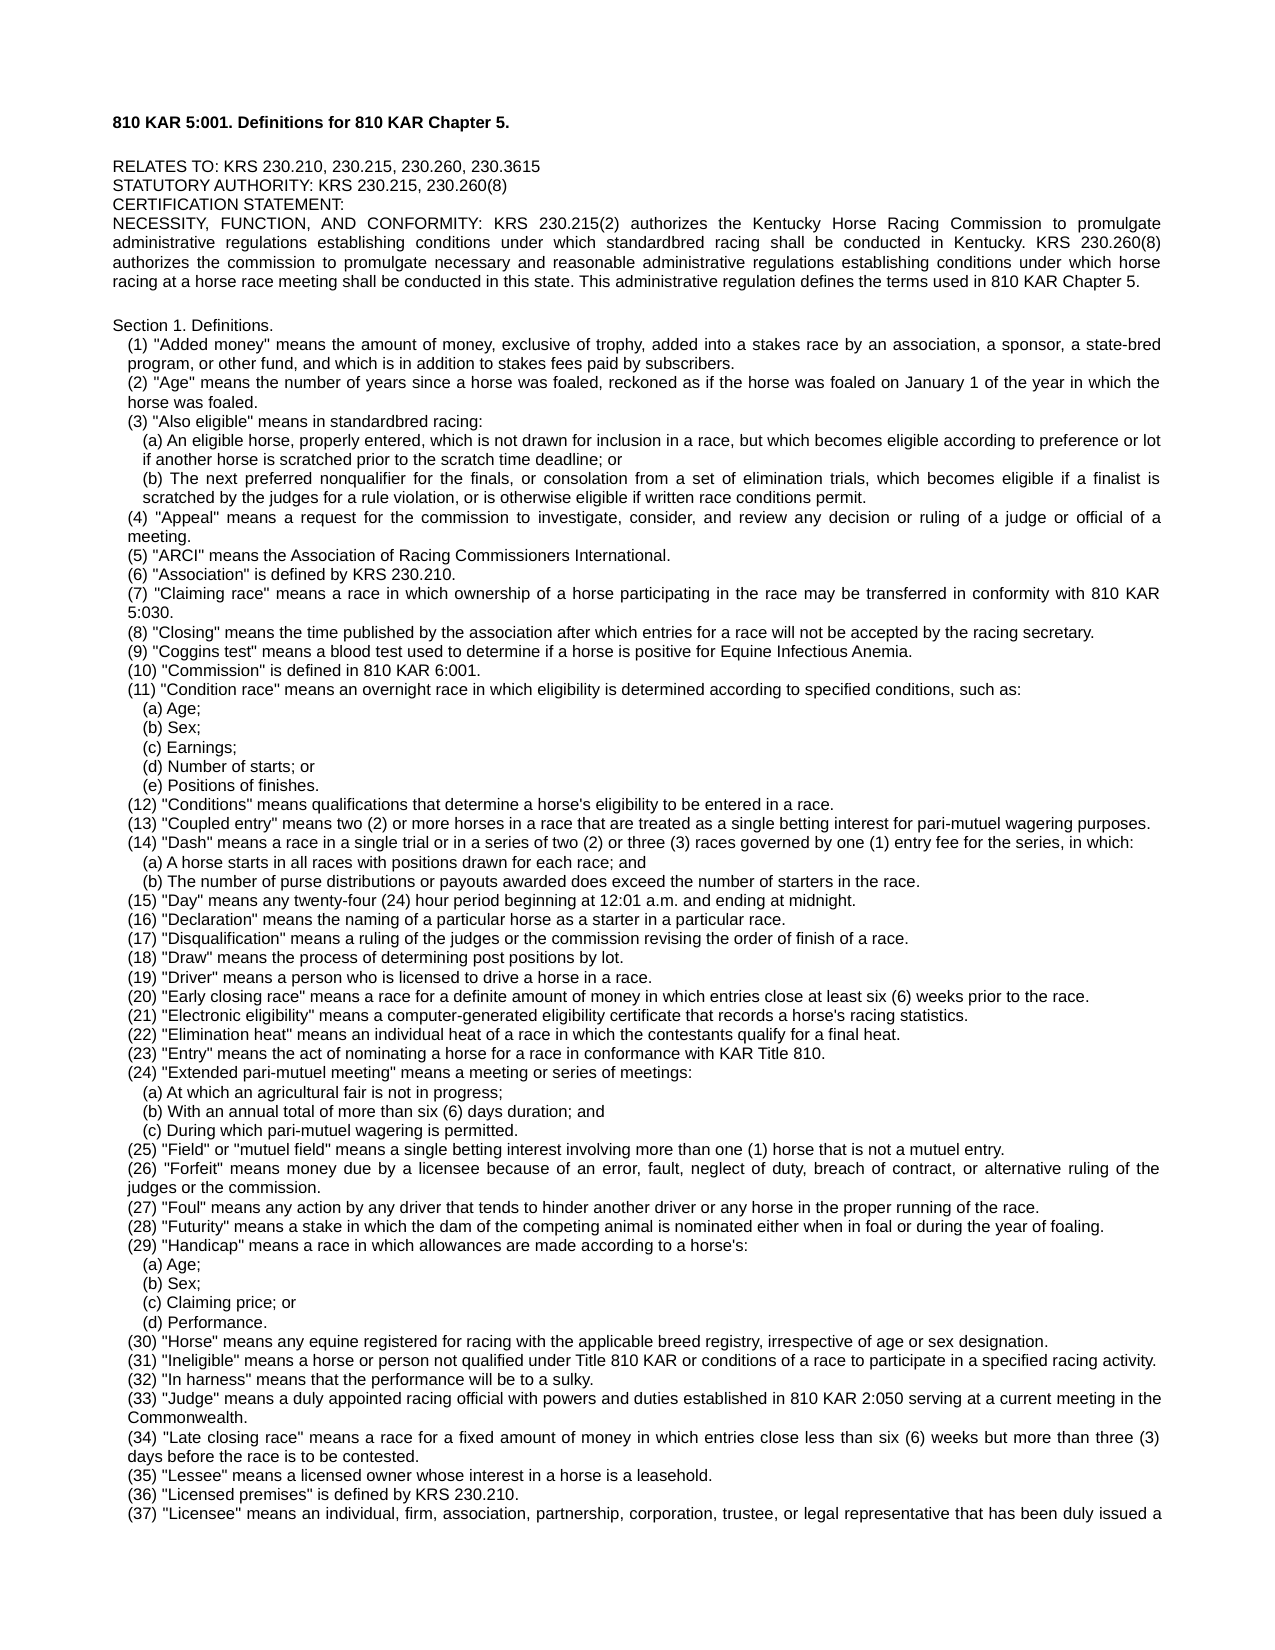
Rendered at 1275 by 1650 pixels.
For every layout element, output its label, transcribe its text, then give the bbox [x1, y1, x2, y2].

text (b) Sex; [142, 1274, 1162, 1293]
text (28) "Futurity" means a stake in which the dam of the competing animal is nominated either when in foal or during the year of foaling. [127, 1217, 1162, 1236]
text (c) During which pari-mutuel wagering is permitted. [142, 1121, 1162, 1140]
text (11) "Condition race" means an overnight race in which eligibility is determined according to specified conditions, such as: [127, 680, 1162, 699]
text (13) "Coupled entry" means two (2) or more horses in a race that are treated as a single betting interest for pari-mutuel wagering purposes. [127, 814, 1162, 833]
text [127, 1504, 1162, 1523]
text (24) "Extended pari-mutuel meeting" means a meeting or series of meetings: [127, 1063, 1162, 1082]
text (17) "Disqualification" means a ruling of the judges or the commission revising the order of finish of a race. [127, 929, 1162, 948]
text (29) "Handicap" means a race in which allowances are made according to a horse's: [127, 1236, 1162, 1255]
text (a) An eligible horse, properly entered, which is not drawn for inclusion in a race, but which becomes eligible according to preference or lot if another horse is scratched prior to the scratch time deadline; or [142, 431, 1162, 469]
text (34) "Late closing race" means a race for a fixed amount of money in which entries close less than six (6) weeks but more than three (3) days before the race is to be contested. [127, 1427, 1162, 1466]
text (15) "Day" means any twenty-four (24) hour period beginning at 12:01 a.m. and ending at midnight. [127, 891, 1162, 910]
text RELATES TO: KRS 230.210, 230.215, 230.260, 230.3615 [112, 157, 1162, 176]
text (4) "Appeal" means a request for the commission to investigate, consider, and review any decision or ruling of a judge or official of a meeting. [127, 507, 1162, 546]
text (14) "Dash" means a race in a single trial or in a series of two (2) or three (3) races governed by one (1) entry fee for the series, in which: [127, 833, 1162, 852]
text CERTIFICATION STATEMENT: [112, 195, 1162, 214]
text (26) "Forfeit" means money due by a licensee because of an error, fault, neglect of duty, breach of contract, or alternative ruling of the judges or the commission. [127, 1159, 1162, 1197]
text (a) Age; [142, 1255, 1162, 1274]
text (2) "Age" means the number of years since a horse was foaled, reckoned as if the horse was foaled on January 1 of the year in which the horse was foaled. [127, 373, 1162, 412]
text (35) "Lessee" means a licensed owner whose interest in a horse is a leasehold. [127, 1466, 1162, 1485]
text (c) Earnings; [142, 737, 1162, 757]
text 810 KAR 5:001. Definitions for 810 KAR Chapter 5. [112, 112, 1162, 132]
text (9) "Coggins test" means a blood test used to determine if a horse is positive for Equine Infectious Anemia. [127, 642, 1162, 661]
text (e) Positions of finishes. [142, 776, 1162, 795]
text (6) "Association" is defined by KRS 230.210. [127, 565, 1162, 584]
text (25) "Field" or "mutuel field" means a single betting interest involving more than one (1) horse that is not a mutuel entry. [127, 1140, 1162, 1159]
text (16) "Declaration" means the naming of a particular horse as a starter in a particular race. [127, 910, 1162, 929]
text (20) "Early closing race" means a race for a definite amount of money in which entries close at least six (6) weeks prior to the race. [127, 987, 1162, 1006]
text (10) "Commission" is defined in 810 KAR 6:001. [127, 661, 1162, 680]
text (3) "Also eligible" means in standardbred racing: [127, 412, 1162, 431]
text (27) "Foul" means any action by any driver that tends to hinder another driver or any horse in the proper running of the race. [127, 1197, 1162, 1217]
text (b) The number of purse distributions or payouts awarded does exceed the number of starters in the race. [142, 872, 1162, 891]
text (22) "Elimination heat" means an individual heat of a race in which the contestants qualify for a final heat. [127, 1025, 1162, 1044]
text (b) Sex; [142, 718, 1162, 737]
text (21) "Electronic eligibility" means a computer-generated eligibility certificate that records a horse's racing statistics. [127, 1006, 1162, 1025]
text (33) "Judge" means a duly appointed racing official with powers and duties established in 810 KAR 2:050 serving at a current meeting in the Commonwealth. [127, 1389, 1162, 1427]
text (8) "Closing" means the time published by the association after which entries for a race will not be accepted by the racing secretary. [127, 622, 1162, 642]
text (30) "Horse" means any equine registered for racing with the applicable breed registry, irrespective of age or sex designation. [127, 1332, 1162, 1351]
text (19) "Driver" means a person who is licensed to drive a horse in a race. [127, 967, 1162, 987]
text (a) A horse starts in all races with positions drawn for each race; and [142, 852, 1162, 872]
text (a) Age; [142, 699, 1162, 718]
text (36) "Licensed premises" is defined by KRS 230.210. [127, 1485, 1162, 1504]
text (b) The next preferred nonqualifier for the finals, or consolation from a set of elimination trials, which becomes eligible if a finalist is scratched by the judges for a rule violation, or is otherwise eligible if written race conditions permit. [142, 469, 1162, 507]
text (c) Claiming price; or [142, 1293, 1162, 1312]
text (32) "In harness" means that the performance will be to a sulky. [127, 1370, 1162, 1389]
text (d) Number of starts; or [142, 757, 1162, 776]
text (d) Performance. [142, 1312, 1162, 1332]
text NECESSITY, FUNCTION, AND CONFORMITY: KRS 230.215(2) authorizes the Kentucky Horse Racing Commission to promulgate administrative regulations establishing conditions under which standardbred racing shall be conducted in Kentucky. KRS 230.260(8) authorizes the commission to promulgate necessary and reasonable administrative regulations establishing conditions under which horse racing at a horse race meeting shall be conducted in this state. This administrative regulation defines the terms used in 810 KAR Chapter 5. [112, 214, 1162, 291]
text (18) "Draw" means the process of determining post positions by lot. [127, 948, 1162, 967]
text (5) "ARCI" means the Association of Racing Commissioners International. [127, 546, 1162, 565]
text Section 1. Definitions. [112, 316, 1162, 335]
text STATUTORY AUTHORITY: KRS 230.215, 230.260(8) [112, 176, 1162, 195]
text (23) "Entry" means the act of nominating a horse for a race in conformance with KAR Title 810. [127, 1044, 1162, 1063]
text (31) "Ineligible" means a horse or person not qualified under Title 810 KAR or conditions of a race to participate in a specified racing activity. [127, 1351, 1162, 1370]
text (b) With an annual total of more than six (6) days duration; and [142, 1102, 1162, 1121]
text (7) "Claiming race" means a race in which ownership of a horse participating in the race may be transferred in conformity with 810 KAR 5:030. [127, 584, 1162, 622]
text (a) At which an agricultural fair is not in progress; [142, 1082, 1162, 1102]
text (12) "Conditions" means qualifications that determine a horse's eligibility to be entered in a race. [127, 795, 1162, 814]
text (1) "Added money" means the amount of money, exclusive of trophy, added into a stakes race by an association, a sponsor, a state-bred program, or other fund, and which is in addition to stakes fees paid by subscribers. [127, 335, 1162, 373]
